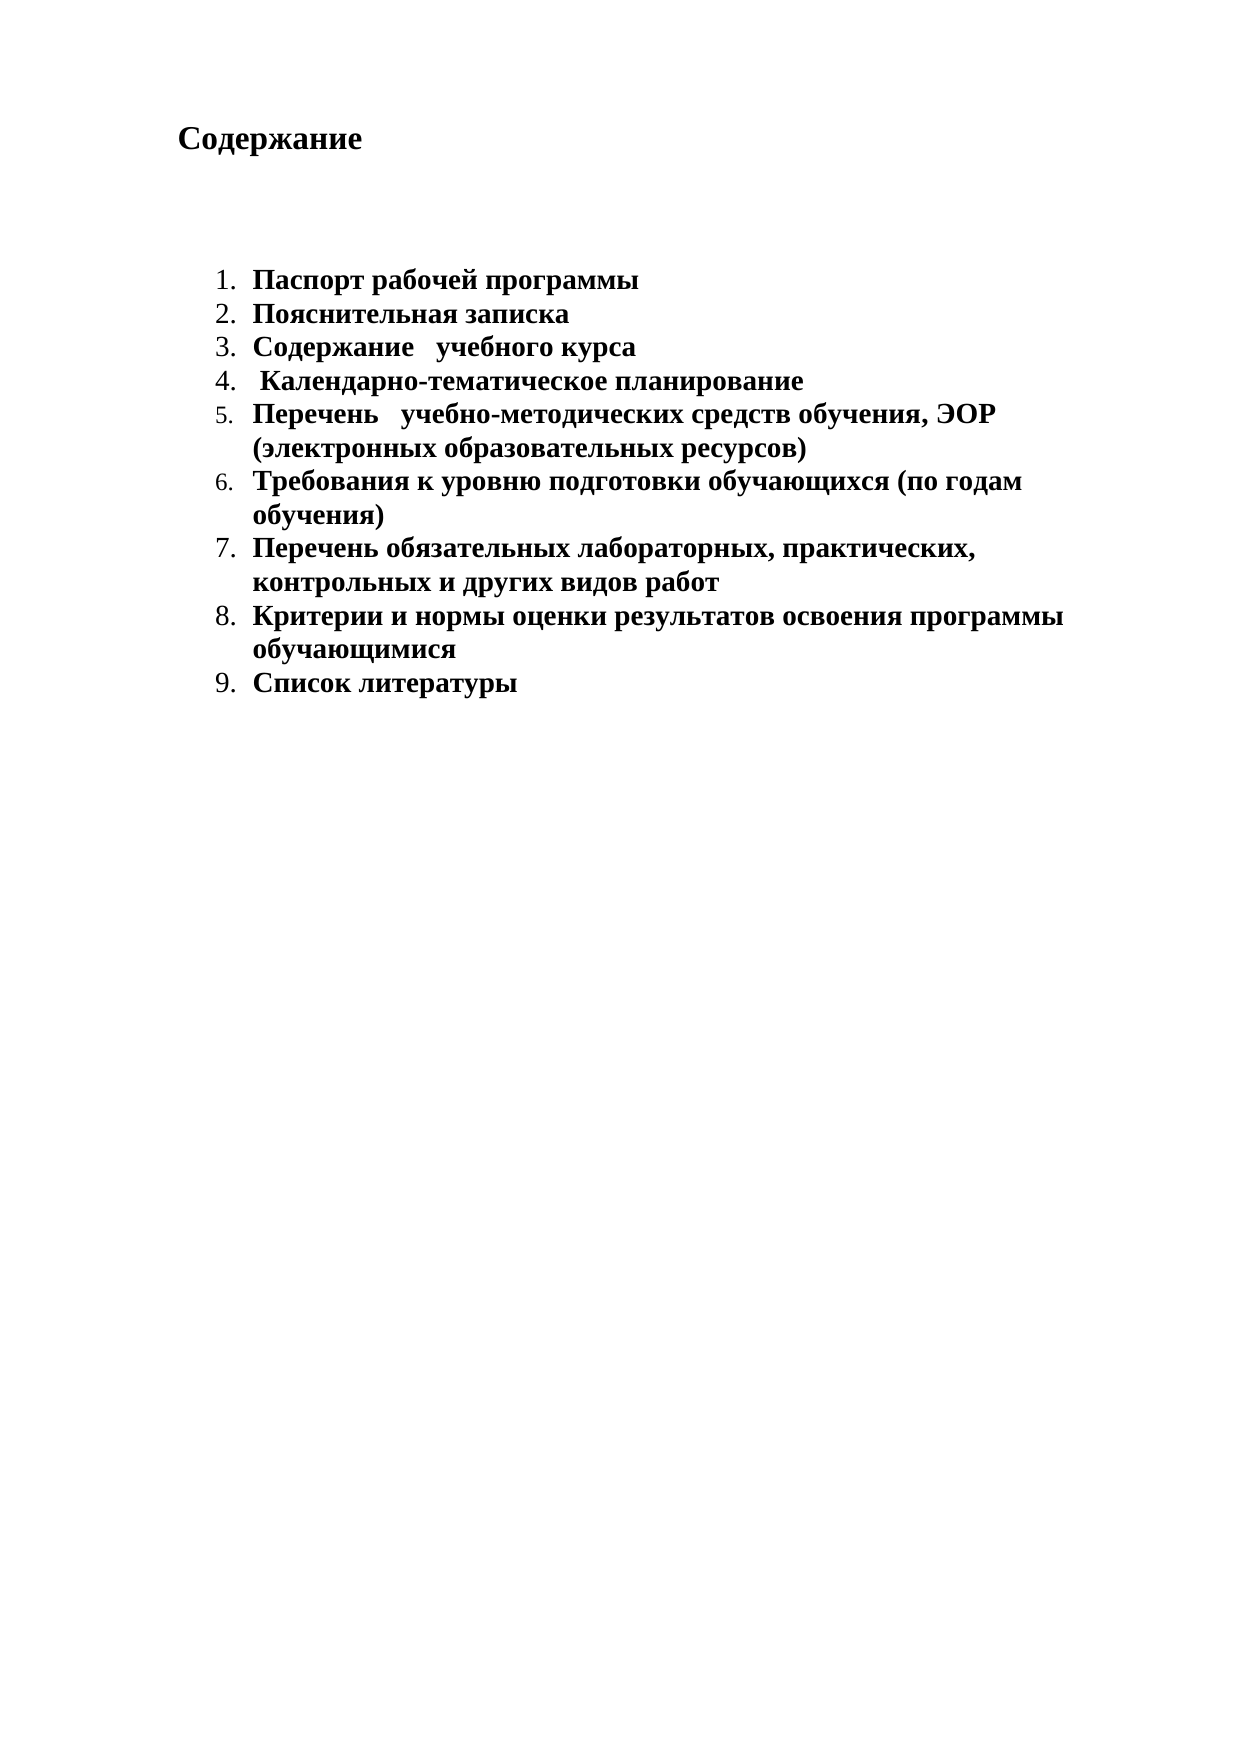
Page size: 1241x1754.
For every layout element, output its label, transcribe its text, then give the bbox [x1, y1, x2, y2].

list Паспорт рабочей программы [215, 262, 1152, 296]
list Содержание учебного курса [215, 329, 1152, 363]
list Критерии и нормы оценки результатов освоения программы обучающимися [215, 598, 1152, 665]
list Перечень учебно-методических средств обучения, ЭОР (электронных образовательных ресурсов) [215, 396, 1152, 463]
list Требования к уровню подготовки обучающихся (по годам обучения) [215, 463, 1152, 531]
list Список литературы [215, 665, 1152, 698]
text Содержание [177, 118, 1152, 156]
list Перечень обязательных лабораторных, практических, контрольных и других видов работ [215, 531, 1152, 598]
list Пояснительная записка [215, 296, 1152, 329]
list Календарно-тематическое планирование [215, 363, 1152, 396]
